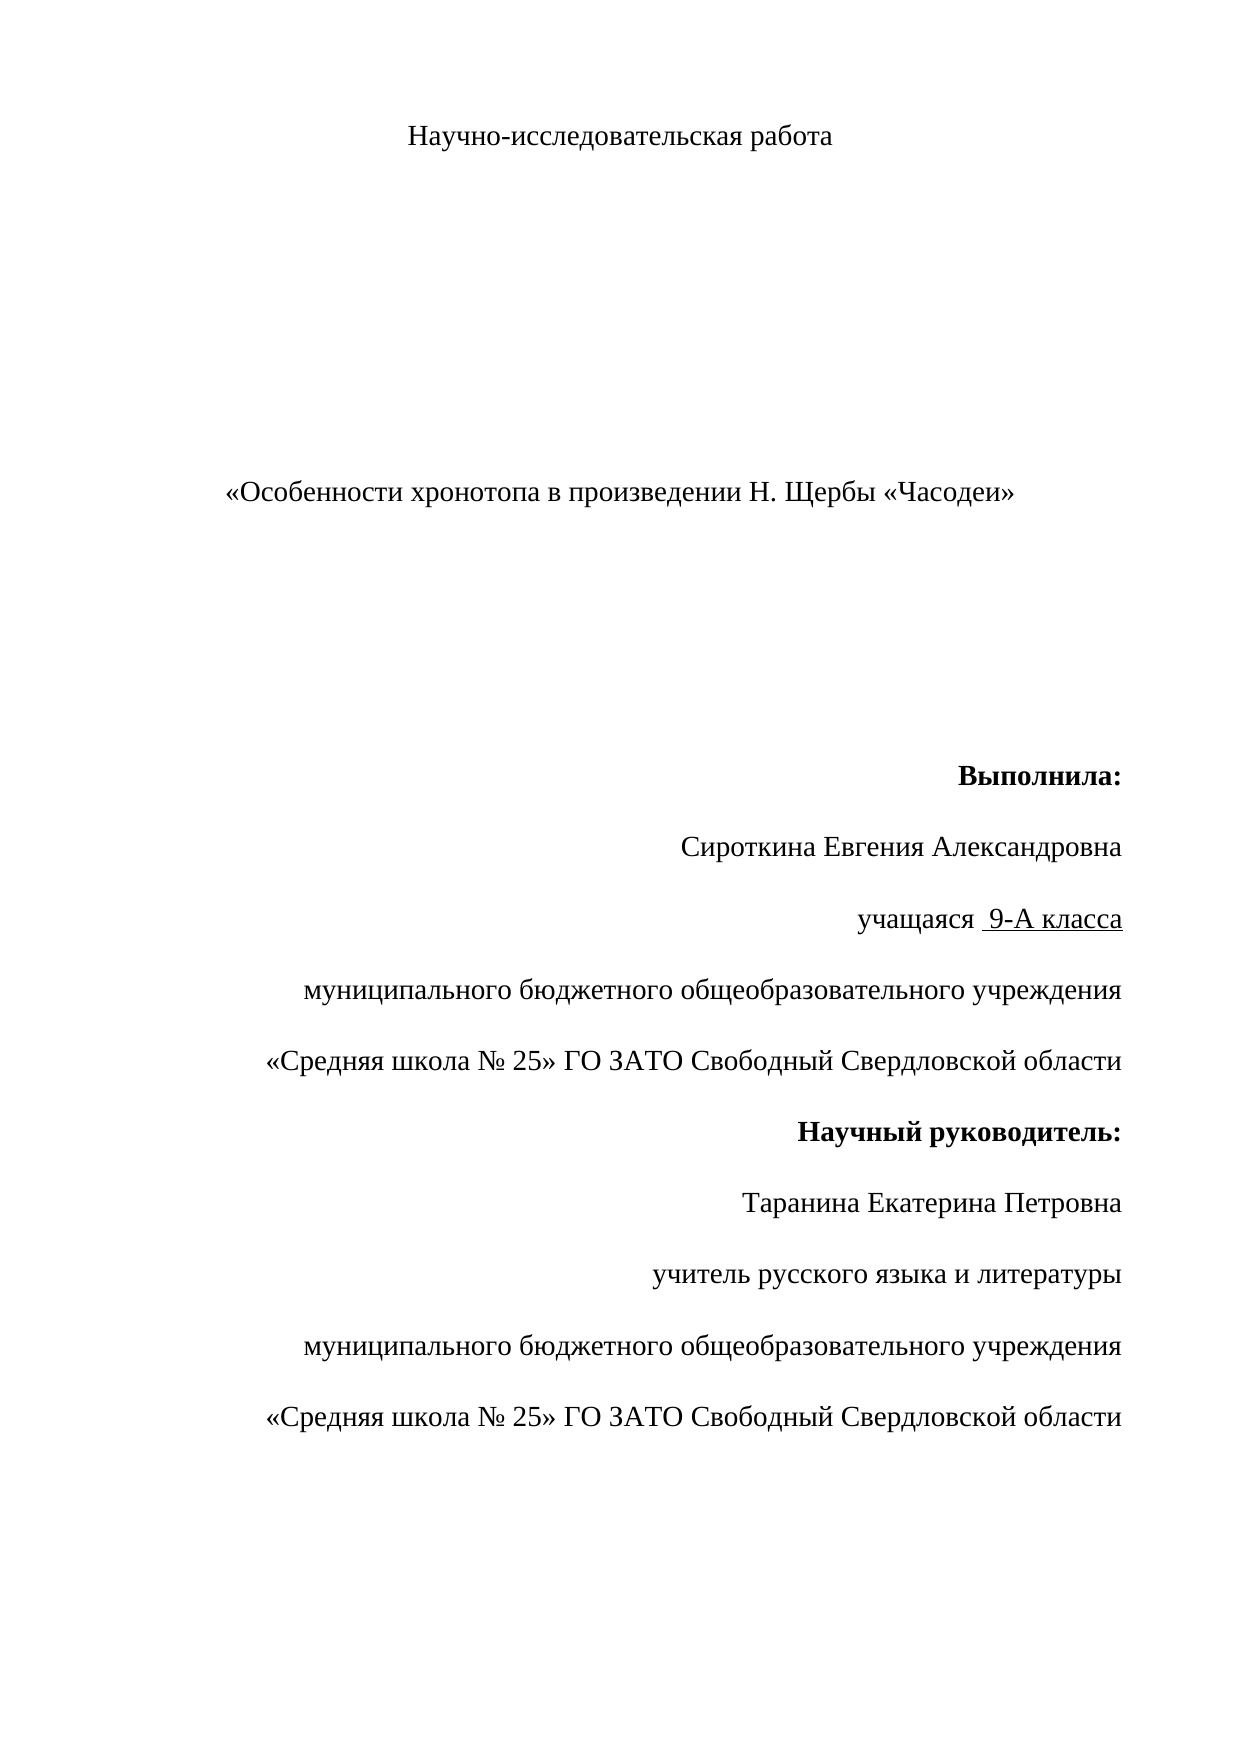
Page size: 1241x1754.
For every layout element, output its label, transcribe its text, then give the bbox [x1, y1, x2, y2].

text Таранина Екатерина Петровна [118, 1185, 1122, 1219]
text «Средняя школа № 25» ГО ЗАТО Свободный Свердловской области [118, 1399, 1122, 1432]
text «Особенности хронотопа в произведении Н. Щербы «Часодеи» [118, 474, 1122, 507]
text «Средняя школа № 25» ГО ЗАТО Свободный Свердловской области [118, 1043, 1122, 1077]
text Сироткина Евгения Александровна [118, 829, 1122, 863]
text Научный руководитель: [118, 1114, 1122, 1148]
text Выполнила: [118, 758, 1122, 792]
text Научно-исследовательская работа [118, 118, 1122, 152]
text учащаяся 9-А класса [118, 901, 1122, 934]
text учитель русского языка и литературы [118, 1256, 1122, 1290]
text муниципального бюджетного общеобразовательного учреждения [118, 972, 1122, 1005]
text муниципального бюджетного общеобразовательного учреждения [118, 1328, 1122, 1361]
